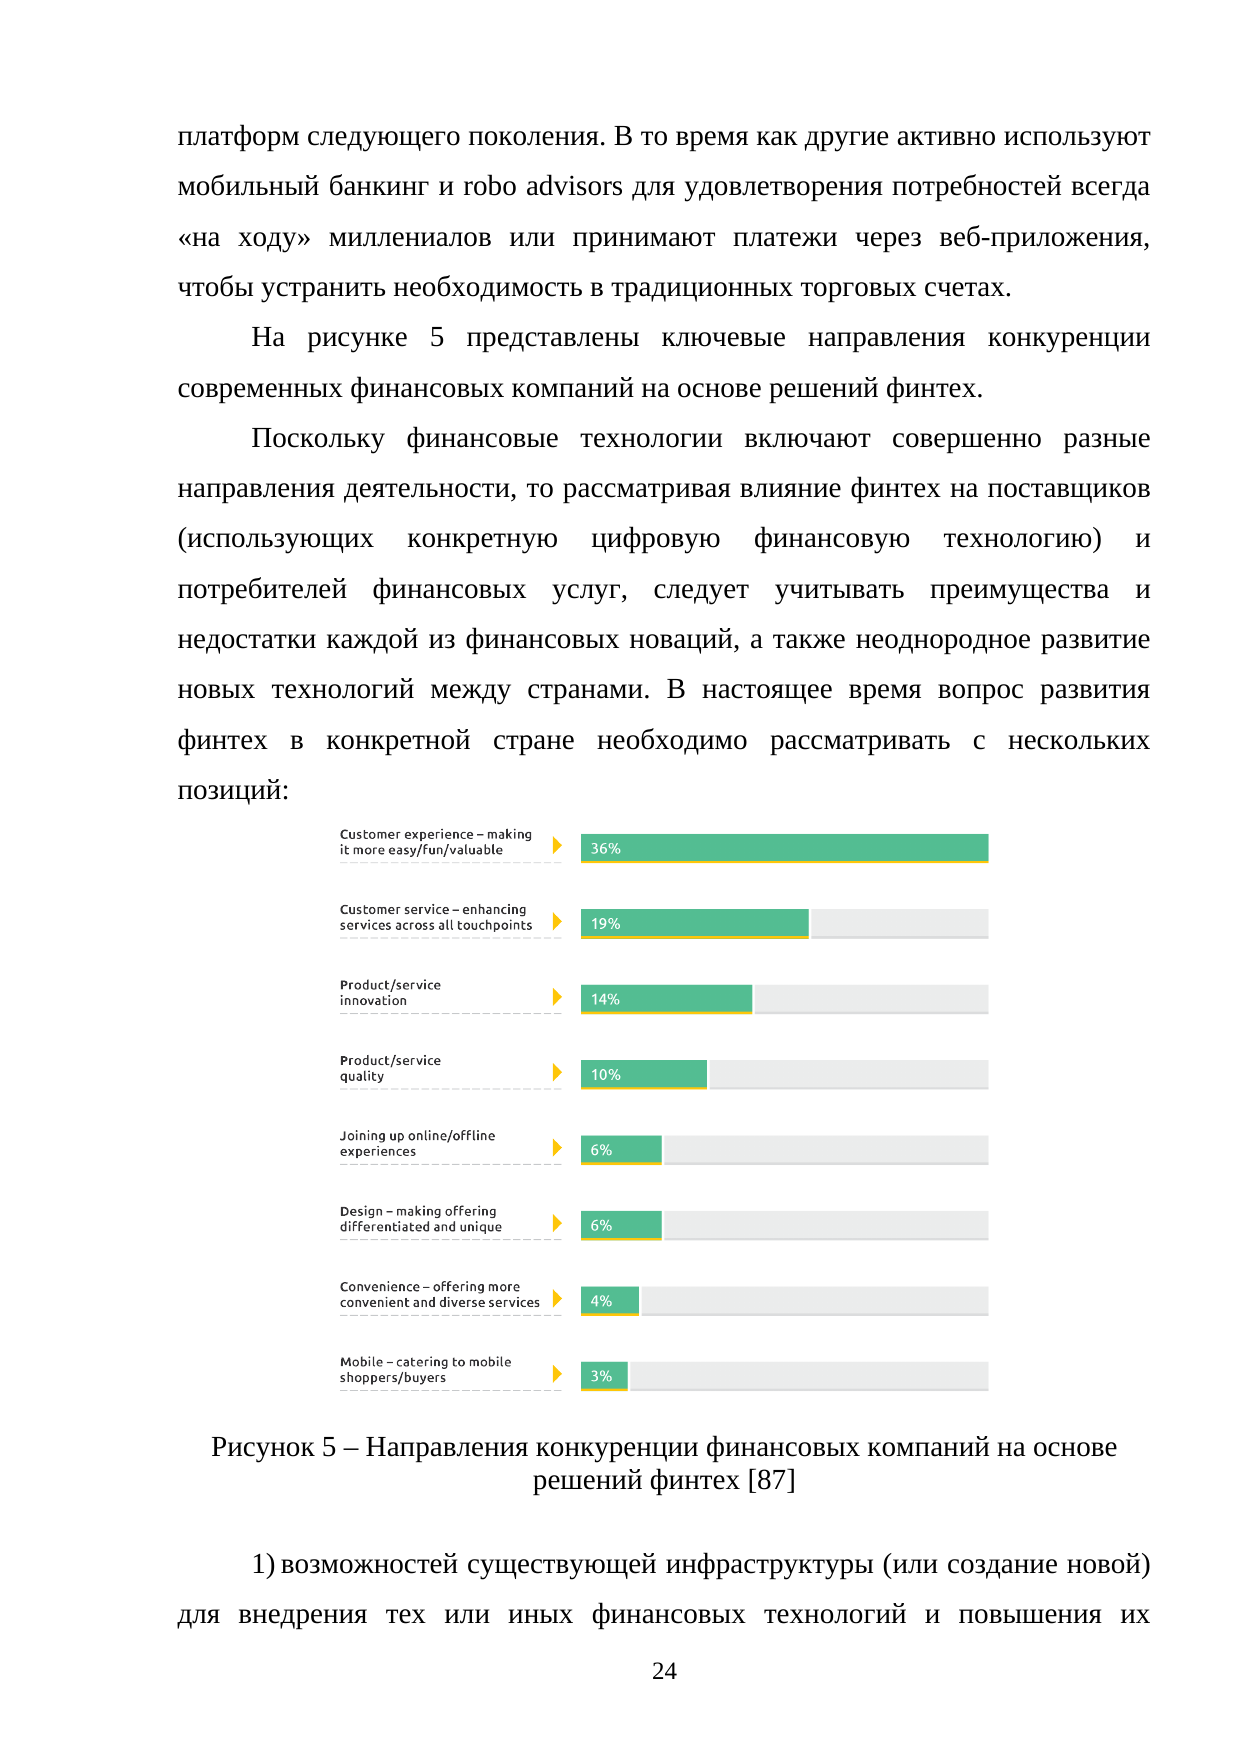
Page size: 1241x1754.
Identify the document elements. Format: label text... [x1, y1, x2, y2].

text Поскольку финансовые технологии включают совершенно разные направления деятельности, то рассматривая влияние финтех на поставщиков (использующих конкретную цифровую финансовую технологию) и потребителей финансовых услуг, следует учитывать преимущества и недостатки каждой из финансовых новаций, а также неоднородное развитие новых технологий между странами. В настоящее время вопрос развития финтех в конкретной стране необходимо рассматривать с нескольких позиций: [177, 420, 1152, 806]
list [177, 1546, 1152, 1630]
text решений финтех [87] [177, 1462, 1152, 1496]
text Рисунок 5 – Направления конкуренции финансовых компаний на основе [177, 1429, 1152, 1462]
text На рисунке 5 представлены ключевые направления конкуренции современных финансовых компаний на основе решений финтех. [177, 319, 1152, 403]
picture [339, 822, 989, 1396]
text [177, 118, 1152, 303]
